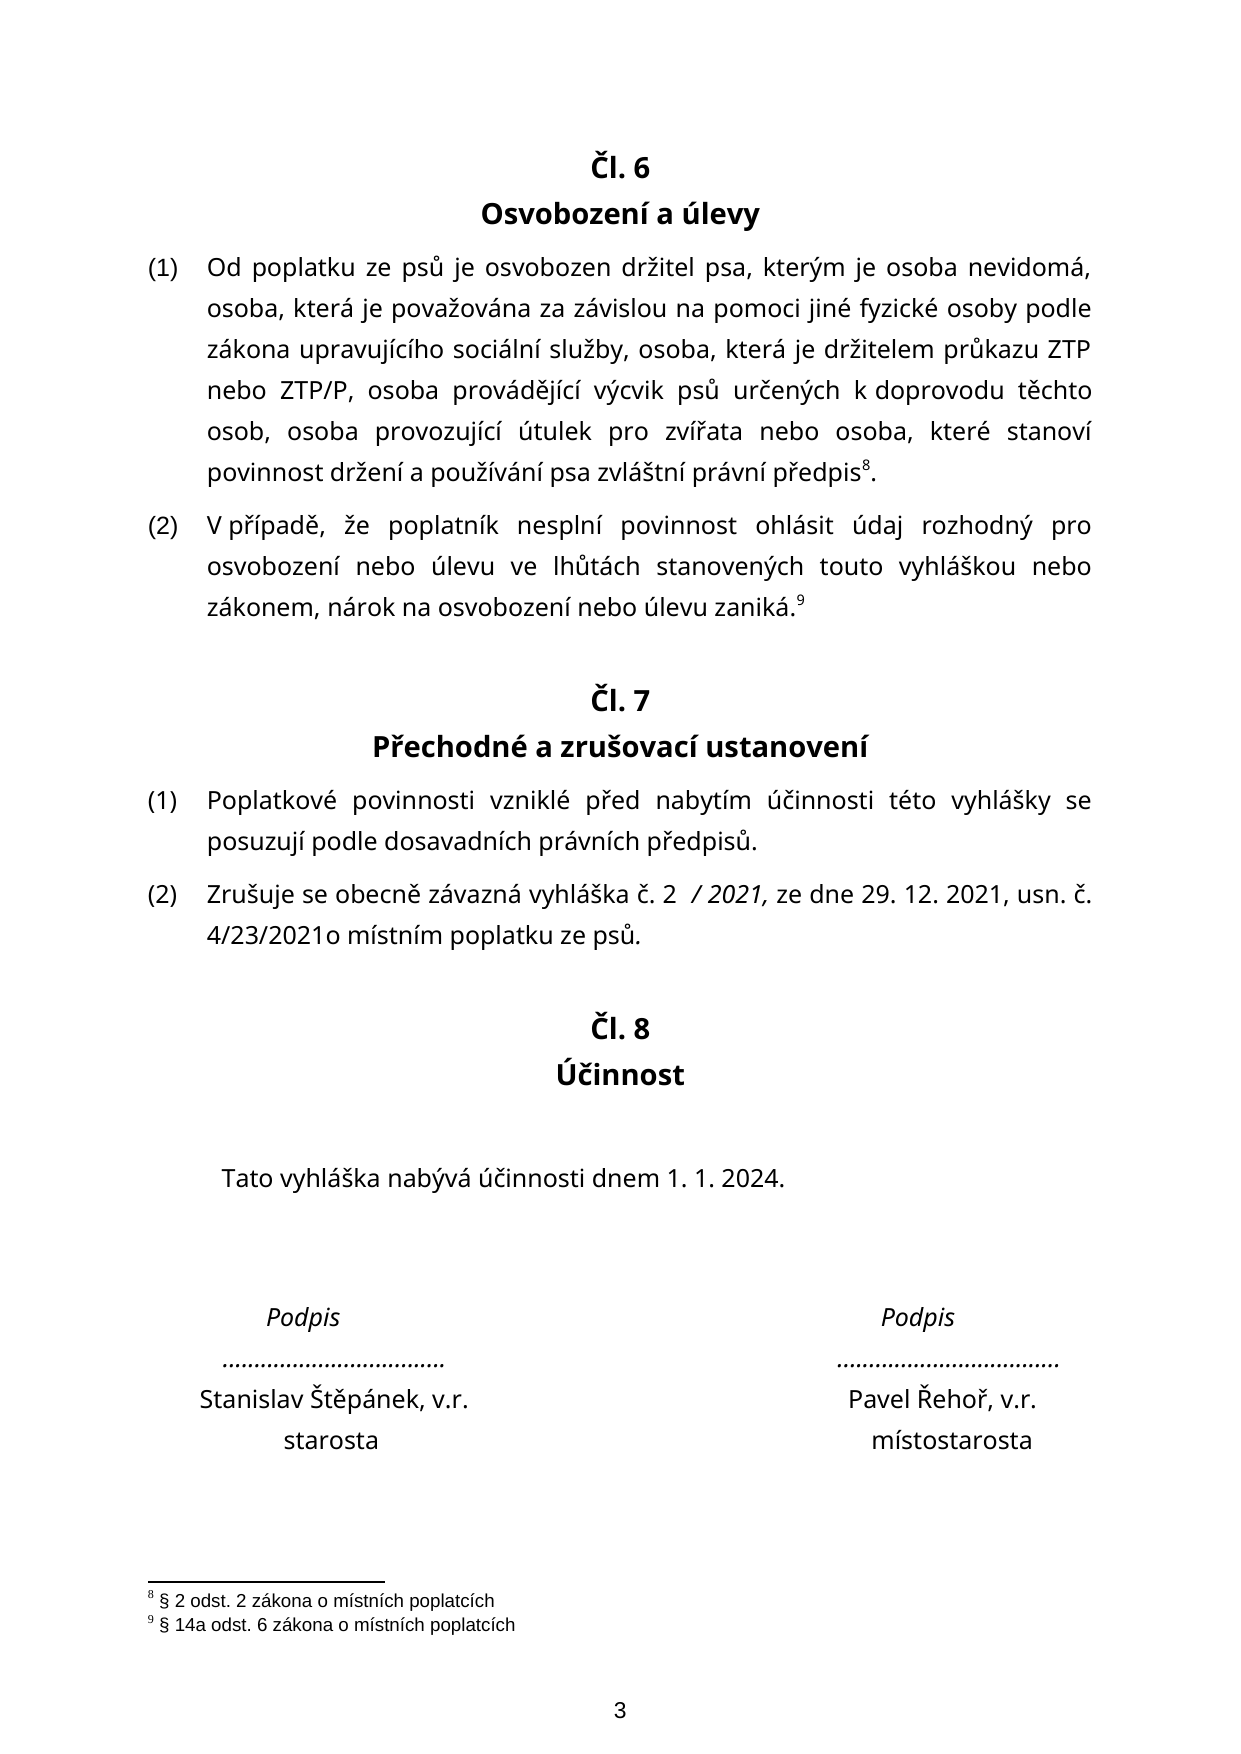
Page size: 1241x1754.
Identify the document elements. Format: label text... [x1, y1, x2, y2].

text Osvobození a úlevy [148, 194, 1093, 233]
text Tato vyhláška nabývá účinnosti dnem 1. 1. 2024. [148, 1161, 1093, 1195]
text starosta místostarosta [148, 1422, 1093, 1456]
text ................................... ................................... [148, 1341, 1093, 1375]
text Čl. 8 [148, 1008, 1093, 1048]
text Účinnost [148, 1054, 1093, 1094]
text Podpis Podpis [148, 1300, 1093, 1334]
text Čl. 7 [148, 680, 1093, 720]
text Stanislav Štěpánek, v.r. Pavel Řehoř, v.r. [148, 1381, 1093, 1416]
text Čl. 6 [148, 148, 1093, 187]
list Zrušuje se obecně závazná vyhláška č. 2 / 2021, ze dne 29. 12. 2021, usn. č. 4/23/2021o místním poplatku ze psů. [148, 876, 1093, 951]
list V případě, že poplatník nesplní povinnost ohlásit údaj rozhodný pro osvobození nebo úlevu ve lhůtách stanovených touto vyhláškou nebo zákonem, nárok na osvobození nebo úlevu zaniká. [148, 507, 1093, 623]
text Přechodné a zrušovací ustanovení [148, 726, 1093, 766]
list Poplatkové povinnosti vzniklé před nabytím účinnosti této vyhlášky se posuzují podle dosavadních právních předpisů. [148, 782, 1093, 857]
list Od poplatku ze psů je osvobozen držitel psa, kterým je osoba nevidomá, osoba, která je považována za závislou na pomoci jiné fyzické osoby podle zákona upravujícího sociální služby, osoba, která je držitelem průkazu ZTP nebo ZTP/P, osoba provádějící výcvik psů určených k doprovodu těchto osob, osoba provozující útulek pro zvířata nebo osoba, které stanoví povinnost držení a používání psa zvláštní právní předpis. [148, 250, 1093, 488]
